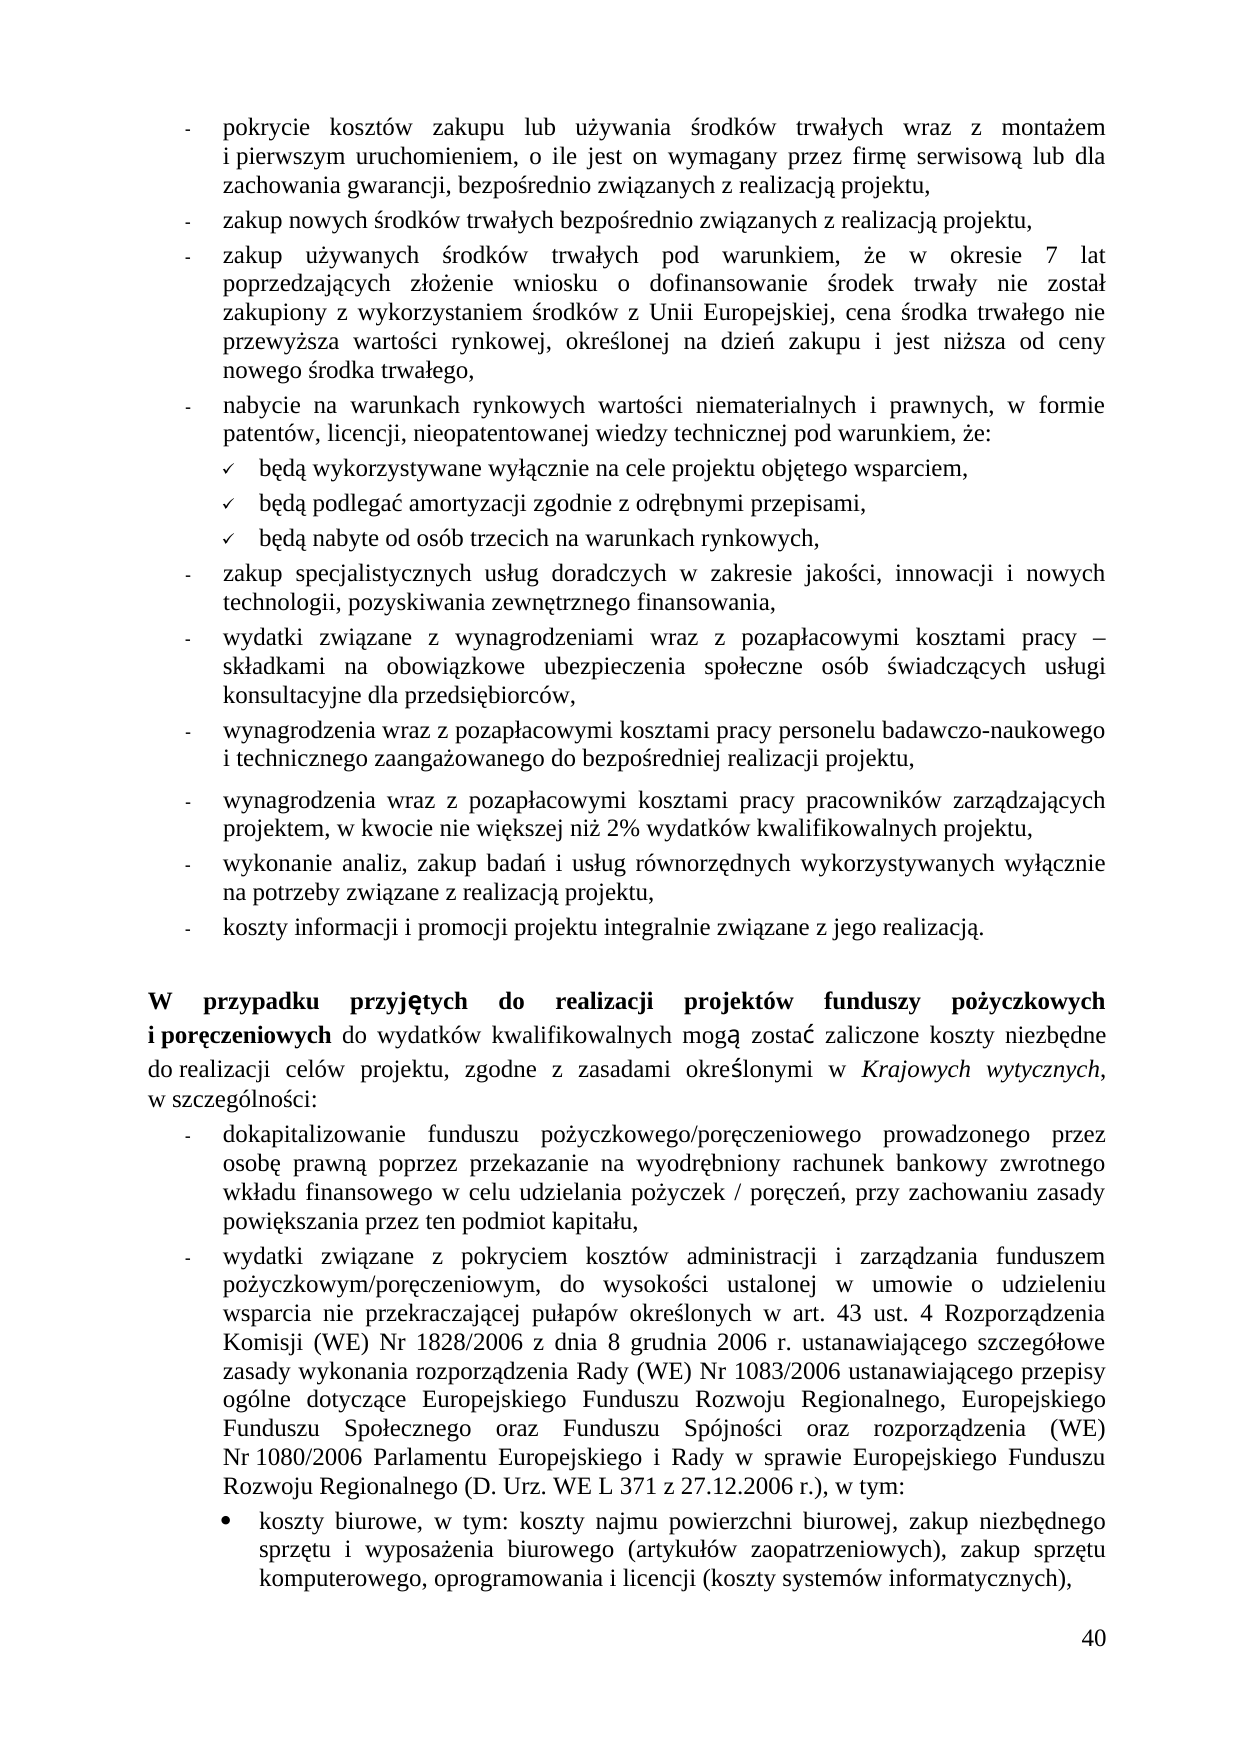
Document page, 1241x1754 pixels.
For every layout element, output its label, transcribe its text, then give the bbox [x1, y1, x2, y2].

list koszty biurowe, w tym: koszty najmu powierzchni biurowej, zakup niezbędnego sprzętu i wyposażenia biurowego (artykułów zaopatrzeniowych), zakup sprzętu komputerowego, oprogramowania i licencji (koszty systemów informatycznych), [221, 1506, 1106, 1592]
list nabycie na warunkach rynkowych wartości niematerialnych i prawnych, w formie patentów, licencji, nieopatentowanej wiedzy technicznej pod warunkiem, że: [185, 390, 1106, 447]
text W przypadku przyjętych do realizacji projektów funduszy pożyczkowych i poręczeniowych do wydatków kwalifikowalnych mogą zostać zaliczone koszty niezbędne do realizacji celów projektu, zgodne z zasadami określonymi w Krajowych wytycznych, w szczególności: [148, 982, 1106, 1113]
list dokapitalizowanie funduszu pożyczkowego/poręczeniowego prowadzonego przez osobę prawną poprzez przekazanie na wyodrębniony rachunek bankowy zwrotnego wkładu finansowego w celu udzielania pożyczek / poręczeń, przy zachowaniu zasady powiększania przez ten podmiot kapitału, [185, 1119, 1106, 1234]
list koszty informacji i promocji projektu integralnie związane z jego realizacją. [185, 912, 1106, 941]
list wydatki związane z wynagrodzeniami wraz z pozapłacowymi kosztami pracy – składkami na obowiązkowe ubezpieczenia społeczne osób świadczących usługi konsultacyjne dla przedsiębiorców, [185, 622, 1106, 708]
list wynagrodzenia wraz z pozapłacowymi kosztami pracy personelu badawczo-naukowego i technicznego zaangażowanego do bezpośredniej realizacji projektu, [185, 715, 1106, 772]
list zakup używanych środków trwałych pod warunkiem, że w okresie 7 lat poprzedzających złożenie wniosku o dofinansowanie środek trwały nie został zakupiony z wykorzystaniem środków z Unii Europejskiej, cena środka trwałego nie przewyższa wartości rynkowej, określonej na dzień zakupu i jest niższa od ceny nowego środka trwałego, [185, 240, 1106, 383]
list zakup nowych środków trwałych bezpośrednio związanych z realizacją projektu, [185, 205, 1106, 233]
list będą wykorzystywane wyłącznie na cele projektu objętego wsparciem, [221, 453, 1106, 482]
list pokrycie kosztów zakupu lub używania środków trwałych wraz z montażem i pierwszym uruchomieniem, o ile jest on wymagany przez firmę serwisową lub dla zachowania gwarancji, bezpośrednio związanych z realizacją projektu, [185, 112, 1106, 198]
list wynagrodzenia wraz z pozapłacowymi kosztami pracy pracowników zarządzających projektem, w kwocie nie większej niż 2% wydatków kwalifikowalnych projektu, [185, 785, 1106, 842]
list będą podlegać amortyzacji zgodnie z odrębnymi przepisami, [221, 488, 1106, 517]
list wydatki związane z pokryciem kosztów administracji i zarządzania funduszem pożyczkowym/poręczeniowym, do wysokości ustalonej w umowie o udzieleniu wsparcia nie przekraczającej pułapów określonych w art. 43 ust. 4 Rozporządzenia Komisji (WE) Nr 1828/2006 z dnia 8 grudnia 2006 r. ustanawiającego szczegółowe zasady wykonania rozporządzenia Rady (WE) Nr 1083/2006 ustanawiającego przepisy ogólne dotyczące Europejskiego Funduszu Rozwoju Regionalnego, Europejskiego Funduszu Społecznego oraz Funduszu Spójności oraz rozporządzenia (WE) Nr 1080/2006 Parlamentu Europejskiego i Rady w sprawie Europejskiego Funduszu Rozwoju Regionalnego (D. Urz. WE L 371 z 27.12.2006 r.), w tym: [185, 1241, 1106, 1499]
list wykonanie analiz, zakup badań i usług równorzędnych wykorzystywanych wyłącznie na potrzeby związane z realizacją projektu, [185, 848, 1106, 906]
list zakup specjalistycznych usług doradczych w zakresie jakości, innowacji i nowych technologii, pozyskiwania zewnętrznego finansowania, [185, 558, 1106, 616]
list będą nabyte od osób trzecich na warunkach rynkowych, [221, 523, 1106, 552]
